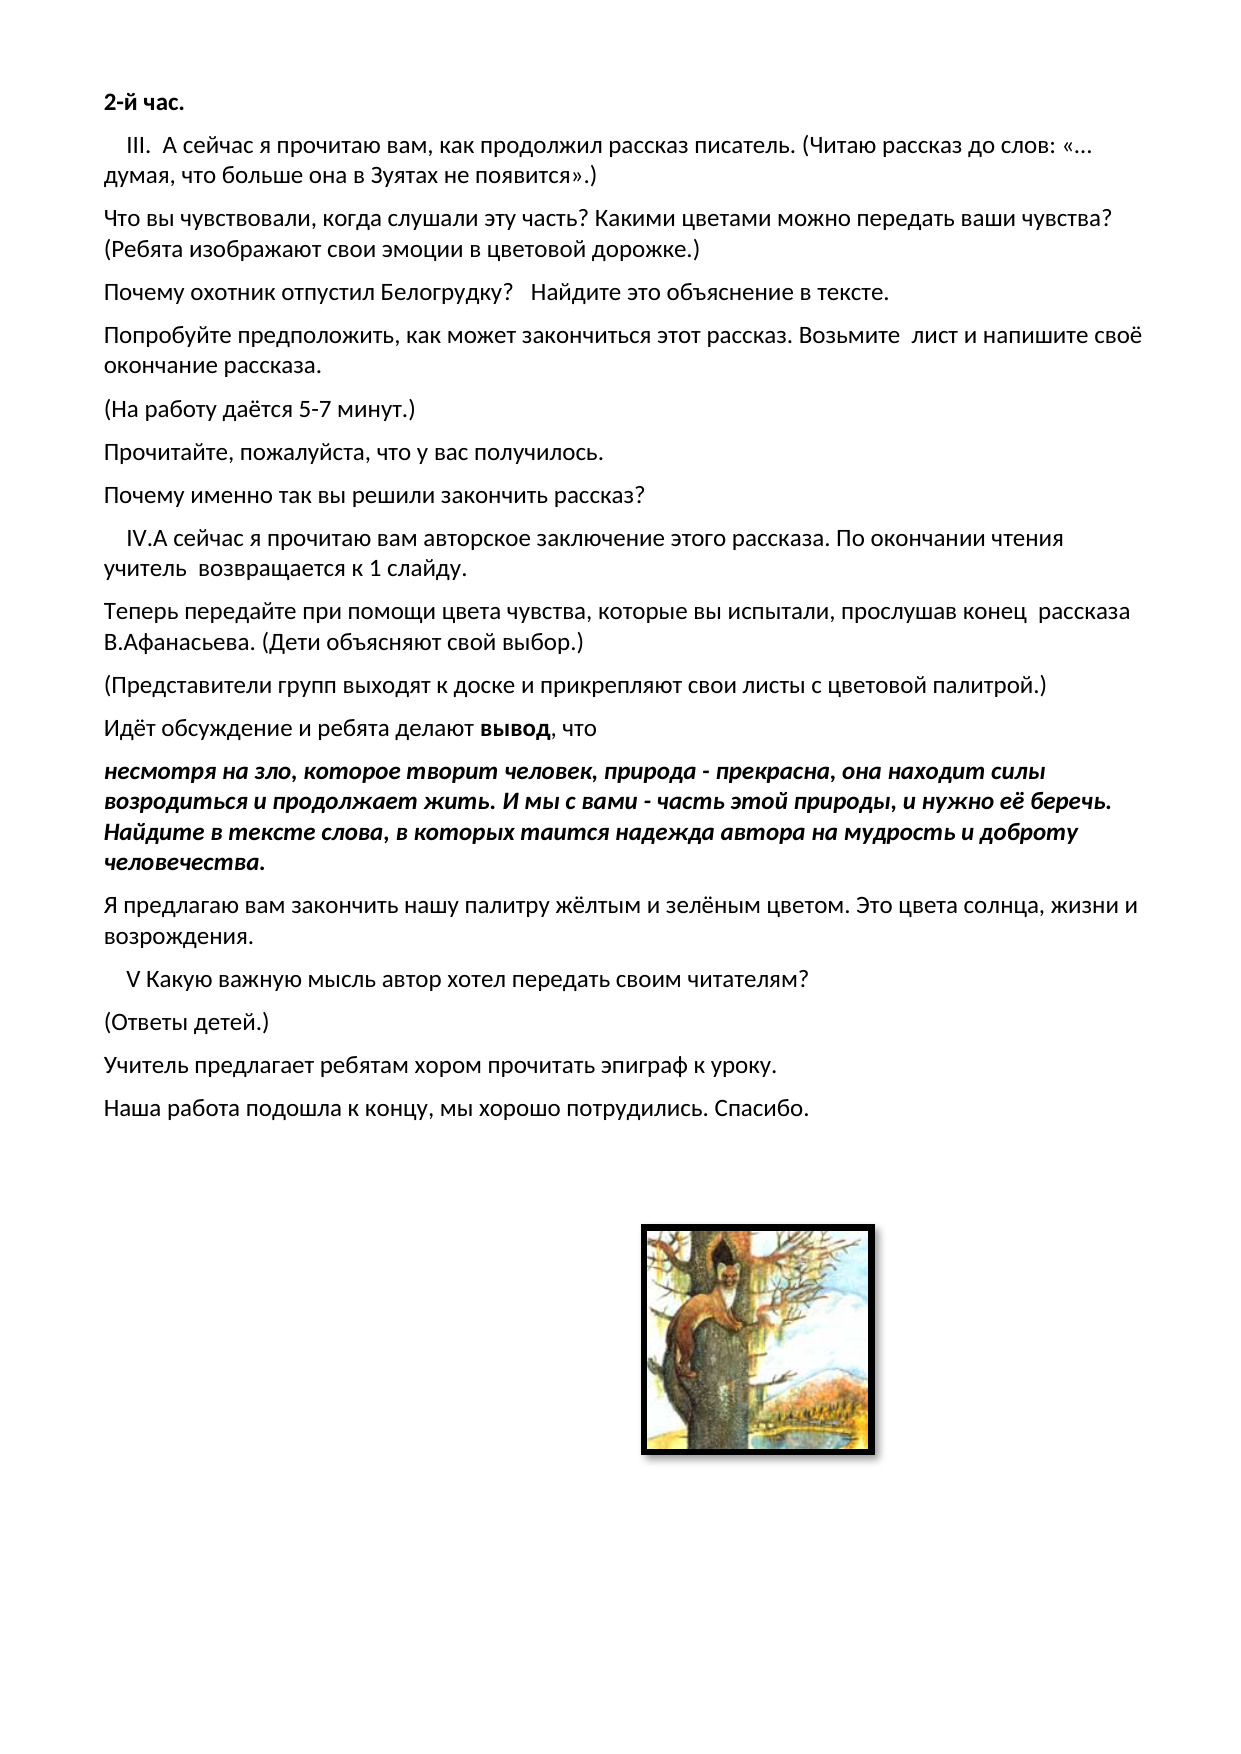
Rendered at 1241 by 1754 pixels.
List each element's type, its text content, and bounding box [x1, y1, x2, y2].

text III. А сейчас я прочитаю вам, как продолжил рассказ писатель. (Читаю рассказ до слов: «…думая, что больше она в Зуятах не появится».) [103, 129, 1152, 190]
text (Представители групп выходят к доске и прикрепляют свои листы с цветовой палитрой.) [103, 669, 1152, 699]
text Почему именно так вы решили закончить рассказ? [103, 479, 1152, 509]
text Я предлагаю вам закончить нашу палитру жёлтым и зелёным цветом. Это цвета солнца, жизни и возрождения. [103, 889, 1152, 951]
text Попробуйте предположить, как может закончиться этот рассказ. Возьмите лист и напишите своё окончание рассказа. [103, 319, 1152, 380]
text Почему охотник отпустил Белогрудку? Найдите это объяснение в тексте. [103, 276, 1152, 307]
text 2-й час. [103, 86, 1152, 117]
text несмотря на зло, которое творит человек, природа - прекрасна, она находит силы возродиться и продолжает жить. И мы с вами - часть этой природы, и нужно её беречь. Найдите в тексте слова, в которых таится надежда автора на мудрость и доброту человечества. [103, 755, 1152, 877]
text Что вы чувствовали, когда слушали эту часть? Какими цветами можно передать ваши чувства? (Ребята изображают свои эмоции в цветовой дорожке.) [103, 203, 1152, 264]
text Прочитайте, пожалуйста, что у вас получилось. [103, 436, 1152, 466]
picture [647, 1231, 868, 1449]
text Теперь передайте при помощи цвета чувства, которые вы испытали, прослушав конец рассказа В.Афанасьева. (Дети объясняют свой выбор.) [103, 595, 1152, 656]
text IV.А сейчас я прочитаю вам авторское заключение этого рассказа. По окончании чтения учитель возвращается к 1 слайду. [103, 522, 1152, 583]
text (Ответы детей.) [103, 1006, 1152, 1037]
text Наша работа подошла к концу, мы хорошо потрудились. Спасибо. [103, 1092, 1152, 1123]
text V Какую важную мысль автор хотел передать своим читателям? [103, 963, 1152, 993]
text (На работу даётся 5-7 минут.) [103, 393, 1152, 423]
text Идёт обсуждение и ребята делают вывод, что [103, 712, 1152, 742]
text Учитель предлагает ребятам хором прочитать эпиграф к уроку. [103, 1049, 1152, 1079]
